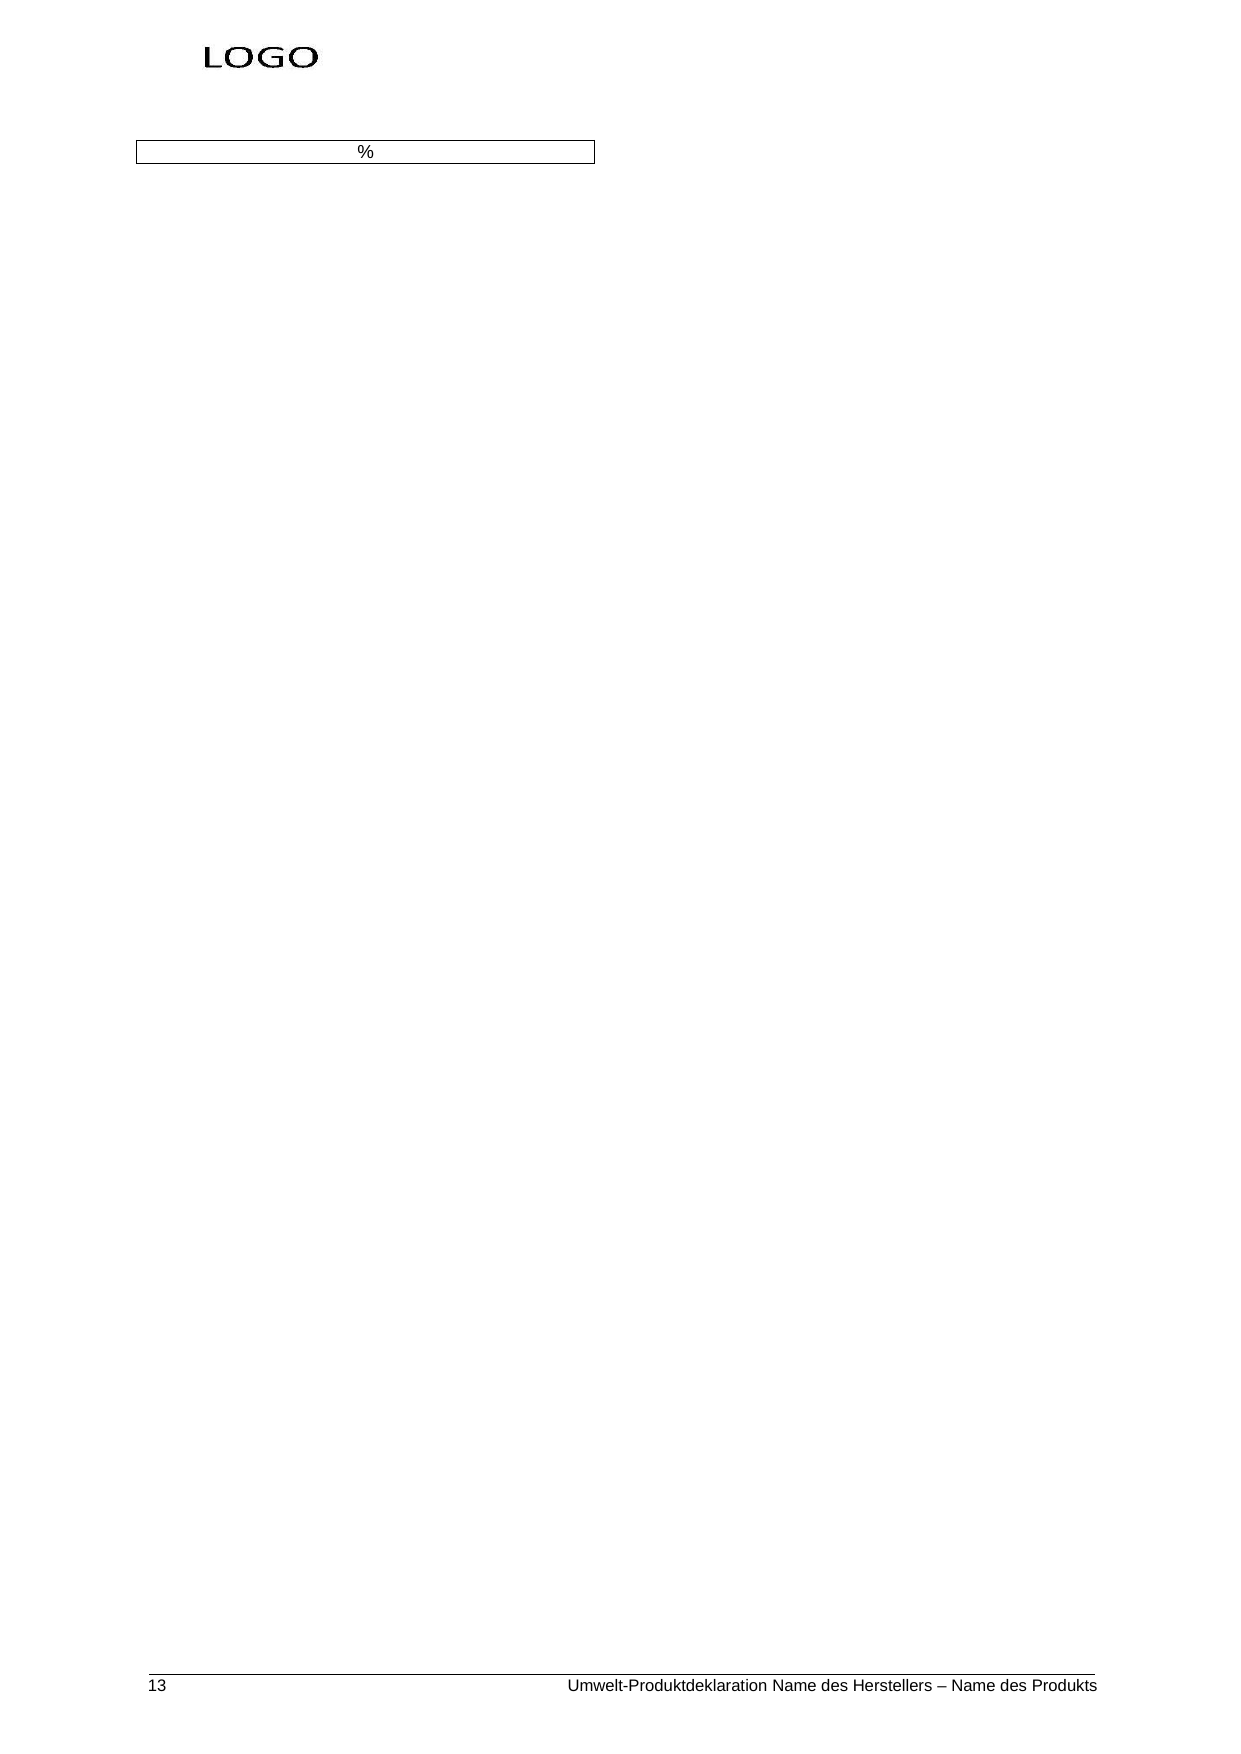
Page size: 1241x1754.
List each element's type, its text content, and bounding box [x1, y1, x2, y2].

table_cell % [137, 141, 594, 162]
picture [148, 14, 622, 103]
